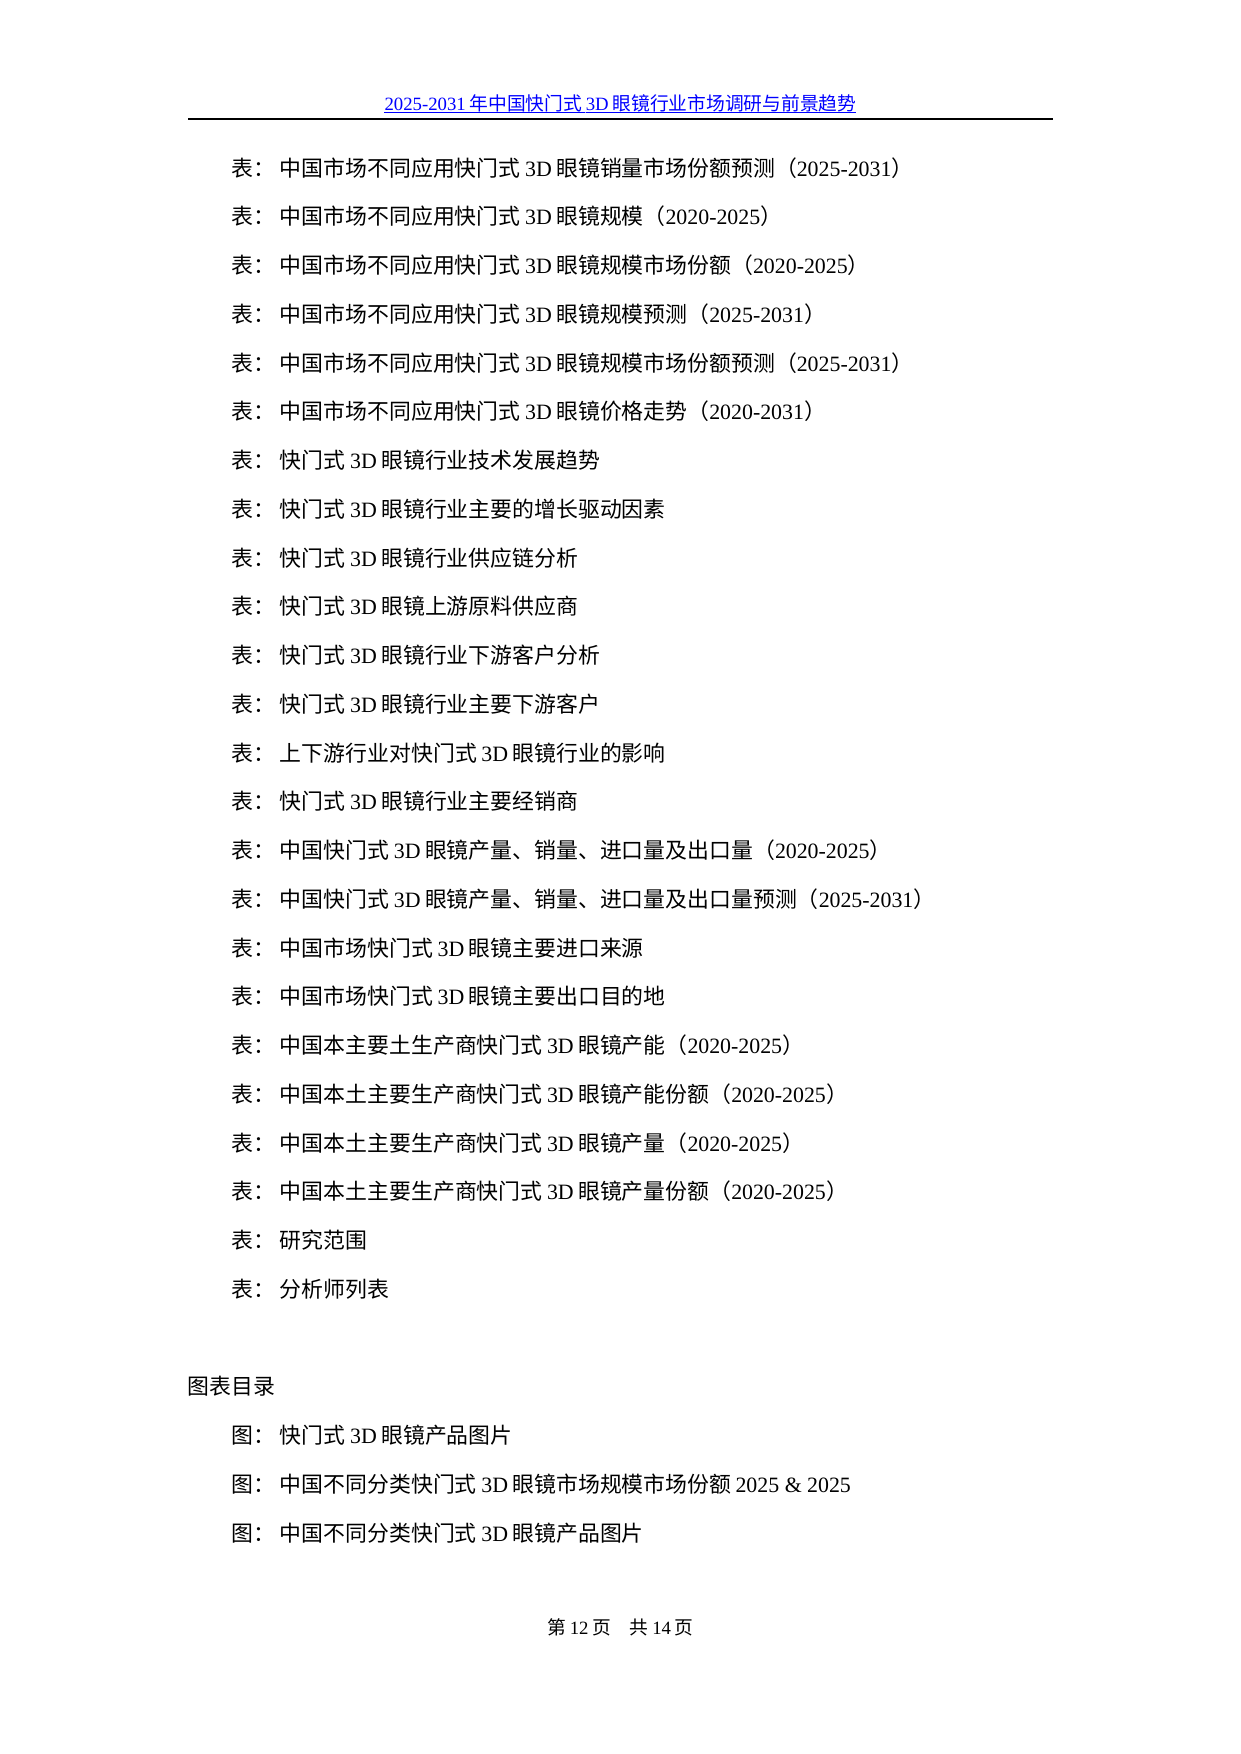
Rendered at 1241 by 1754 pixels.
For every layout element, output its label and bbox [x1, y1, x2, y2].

text [187, 150, 1053, 1548]
